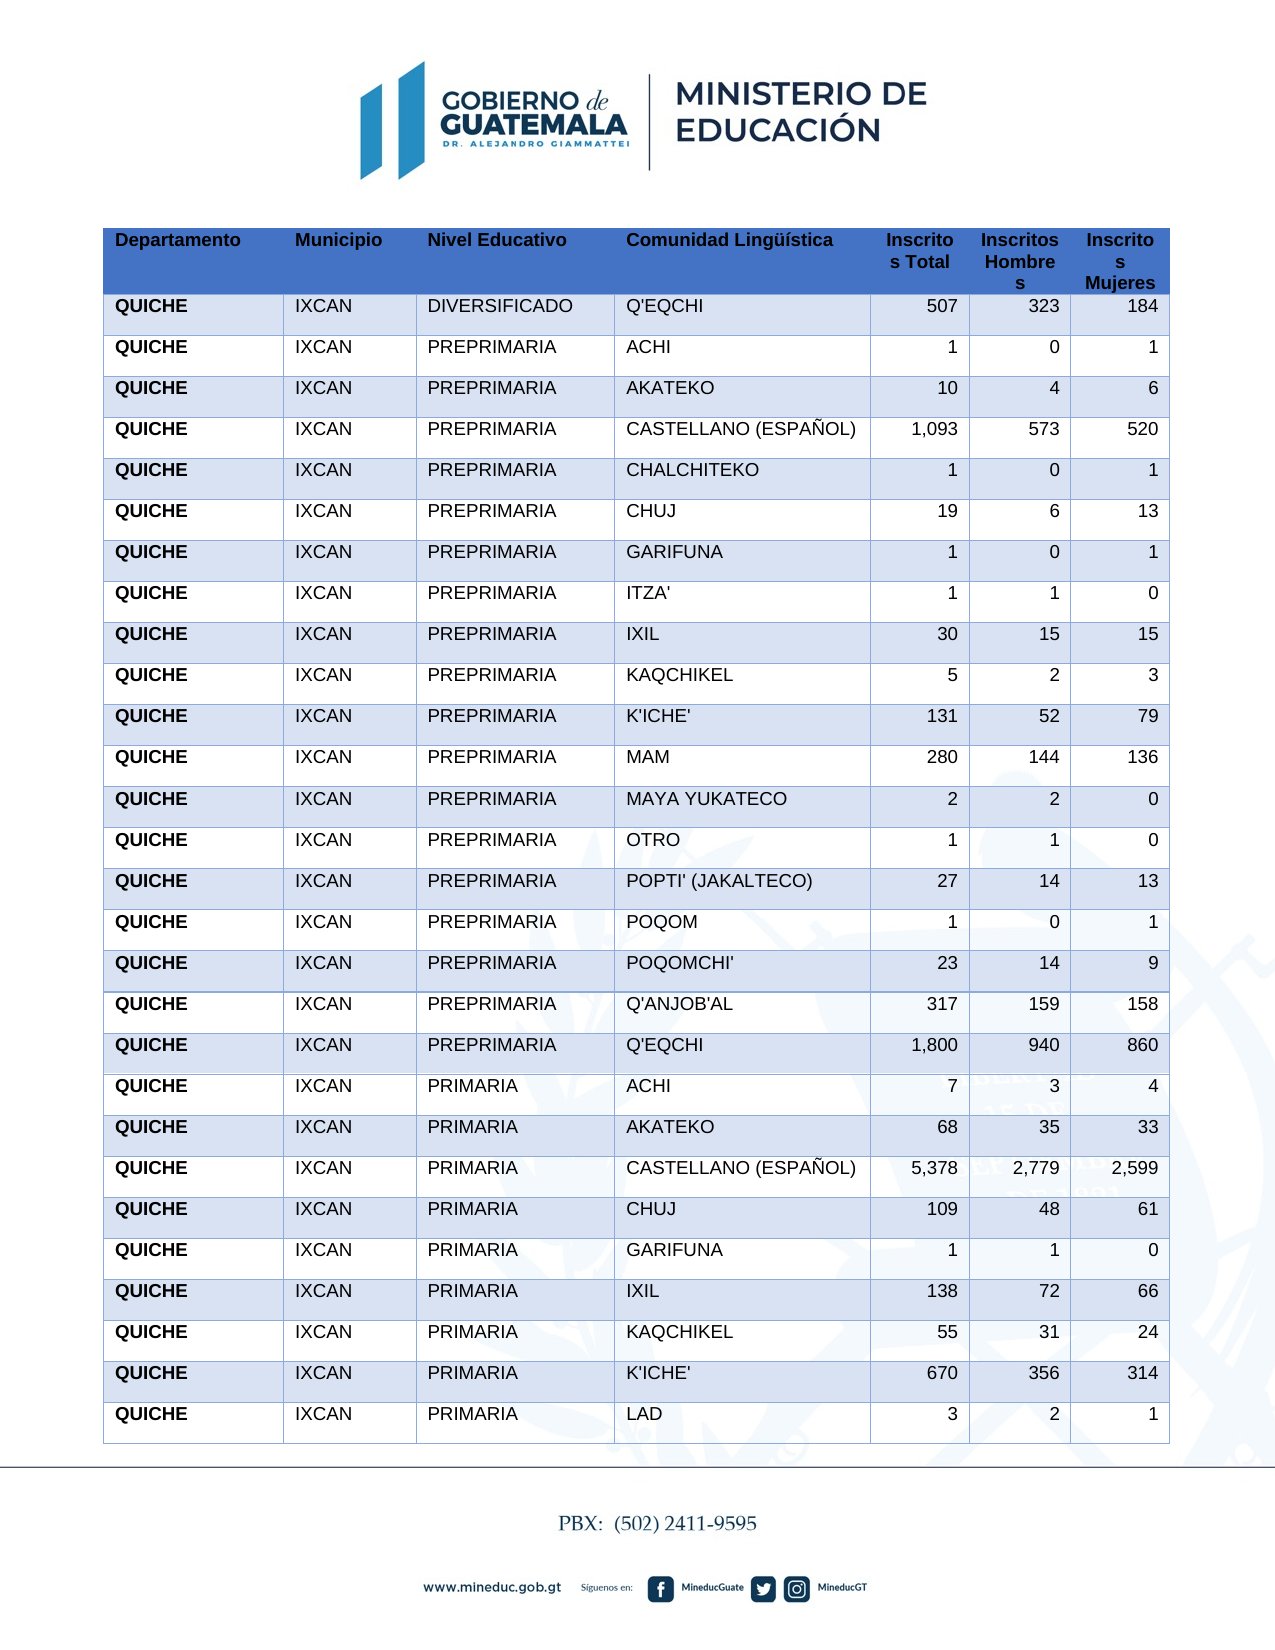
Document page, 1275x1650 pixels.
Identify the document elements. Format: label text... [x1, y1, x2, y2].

table_cell 0 [970, 541, 1070, 581]
table_cell PREPRIMARIA [417, 336, 614, 376]
table_cell 0 [1071, 582, 1169, 622]
table_cell IXCAN [284, 295, 416, 335]
table_cell Q'EQCHI [615, 295, 870, 335]
table_cell 2,599 [1071, 1157, 1169, 1197]
table_cell IXCAN [284, 705, 416, 745]
table_cell 0 [1071, 828, 1169, 868]
table_cell 1 [1071, 910, 1169, 950]
table_cell QUICHE [104, 377, 283, 417]
table_cell QUICHE [104, 459, 283, 499]
table_cell 131 [871, 705, 969, 745]
table_cell 184 [1071, 295, 1169, 335]
table_cell IXIL [615, 623, 870, 663]
table_cell PRIMARIA [417, 1403, 614, 1443]
table_cell PREPRIMARIA [417, 910, 614, 950]
table_cell QUICHE [104, 541, 283, 581]
table_cell 159 [970, 993, 1070, 1032]
table_cell ITZA' [615, 582, 870, 622]
table_cell PREPRIMARIA [417, 828, 614, 868]
table_cell 6 [970, 500, 1070, 540]
table_cell 2 [970, 787, 1070, 827]
table_cell QUICHE [104, 664, 283, 704]
table_cell PRIMARIA [417, 1362, 614, 1402]
table_cell IXCAN [284, 500, 416, 540]
table_cell QUICHE [104, 910, 283, 950]
table_cell IXCAN [284, 541, 416, 581]
table_cell 14 [970, 951, 1070, 991]
table_cell QUICHE [104, 1239, 283, 1279]
table_cell QUICHE [104, 418, 283, 458]
table_cell IXCAN [284, 418, 416, 458]
table_cell POPTI' (JAKALTECO) [615, 869, 870, 909]
table_cell IXCAN [284, 664, 416, 704]
table_cell IXCAN [284, 869, 416, 909]
table_cell 3 [1071, 664, 1169, 704]
table_cell PREPRIMARIA [417, 664, 614, 704]
table_cell QUICHE [104, 500, 283, 540]
table_cell QUICHE [104, 993, 283, 1032]
table_cell 35 [970, 1116, 1070, 1156]
table_cell IXCAN [284, 1321, 416, 1361]
table_cell Q'ANJOB'AL [615, 993, 870, 1032]
table_cell QUICHE [104, 336, 283, 376]
table_cell 1 [871, 541, 969, 581]
table_cell 27 [871, 869, 969, 909]
table_cell QUICHE [104, 295, 283, 335]
table_cell CHUJ [615, 1198, 870, 1238]
table_cell 0 [1071, 1239, 1169, 1279]
table_cell PRIMARIA [417, 1321, 614, 1361]
table_cell PREPRIMARIA [417, 418, 614, 458]
picture [0, 3, 1275, 1650]
table_cell 4 [1071, 1075, 1169, 1114]
table_cell 33 [1071, 1116, 1169, 1156]
table_cell 15 [970, 623, 1070, 663]
table_cell 79 [1071, 705, 1169, 745]
table_cell 6 [1071, 377, 1169, 417]
table_cell IXCAN [284, 993, 416, 1032]
table_cell 2 [871, 787, 969, 827]
table_cell IXCAN [284, 1157, 416, 1197]
table_cell 4 [970, 377, 1070, 417]
table_cell CHUJ [615, 500, 870, 540]
table_cell 136 [1071, 746, 1169, 786]
table_cell 1 [1071, 459, 1169, 499]
table_cell PREPRIMARIA [417, 623, 614, 663]
table_cell PRIMARIA [417, 1239, 614, 1279]
table_cell AKATEKO [615, 1116, 870, 1156]
table_cell PREPRIMARIA [417, 377, 614, 417]
table_cell 23 [871, 951, 969, 991]
table_cell 2 [970, 664, 1070, 704]
table_cell 3 [970, 1075, 1070, 1114]
table_cell 1 [1071, 336, 1169, 376]
table_cell 1 [1071, 1403, 1169, 1443]
table_cell 1 [970, 1239, 1070, 1279]
table_cell QUICHE [104, 1403, 283, 1443]
table_cell MAM [615, 746, 870, 786]
table_cell IXCAN [284, 951, 416, 991]
table_cell 2,779 [970, 1157, 1070, 1197]
table_cell IXCAN [284, 746, 416, 786]
table_cell PREPRIMARIA [417, 787, 614, 827]
table_cell 1 [871, 336, 969, 376]
table_cell 940 [970, 1034, 1070, 1073]
table_cell ACHI [615, 336, 870, 376]
table_cell IXCAN [284, 623, 416, 663]
table_cell 10 [871, 377, 969, 417]
table_cell 520 [1071, 418, 1169, 458]
table_cell 5,378 [871, 1157, 969, 1197]
table_cell KAQCHIKEL [615, 664, 870, 704]
table_cell 7 [871, 1075, 969, 1114]
table_cell 1,800 [871, 1034, 969, 1073]
table_cell IXCAN [284, 582, 416, 622]
table_cell 68 [871, 1116, 969, 1156]
table_cell MAYA YUKATECO [615, 787, 870, 827]
table_cell QUICHE [104, 1198, 283, 1238]
table_cell QUICHE [104, 705, 283, 745]
table_cell 9 [1071, 951, 1169, 991]
table_cell QUICHE [104, 1157, 283, 1197]
table_cell 109 [871, 1198, 969, 1238]
table_cell QUICHE [104, 869, 283, 909]
table_header Comunidad Lingüística [615, 229, 870, 294]
table_cell QUICHE [104, 582, 283, 622]
table_cell 323 [970, 295, 1070, 335]
table_cell 13 [1071, 869, 1169, 909]
table_header Municipio [284, 229, 416, 294]
table_cell 52 [970, 705, 1070, 745]
table_cell CHALCHITEKO [615, 459, 870, 499]
table_cell 138 [871, 1280, 969, 1320]
table_cell GARIFUNA [615, 541, 870, 581]
table_cell POQOM [615, 910, 870, 950]
table_cell QUICHE [104, 828, 283, 868]
table_cell 1 [970, 828, 1070, 868]
table_cell QUICHE [104, 746, 283, 786]
table_cell 30 [871, 623, 969, 663]
table_cell CASTELLANO (ESPAÑOL) [615, 1157, 870, 1197]
table_cell PREPRIMARIA [417, 993, 614, 1032]
table_header Inscritos Mujeres [1071, 229, 1169, 294]
table_cell IXCAN [284, 1403, 416, 1443]
table_cell 0 [970, 459, 1070, 499]
table_cell 72 [970, 1280, 1070, 1320]
table_cell 48 [970, 1198, 1070, 1238]
table_cell 1 [871, 828, 969, 868]
table_cell 55 [871, 1321, 969, 1361]
table_cell 144 [970, 746, 1070, 786]
table_cell 1 [871, 1239, 969, 1279]
table_cell 61 [1071, 1198, 1169, 1238]
table_cell 5 [871, 664, 969, 704]
table_cell IXCAN [284, 1075, 416, 1114]
table_cell QUICHE [104, 1280, 283, 1320]
table_cell GARIFUNA [615, 1239, 870, 1279]
table_cell LAD [615, 1403, 870, 1443]
table_cell OTRO [615, 828, 870, 868]
table_cell PREPRIMARIA [417, 1034, 614, 1073]
table_cell IXCAN [284, 377, 416, 417]
table_cell 317 [871, 993, 969, 1032]
table_cell AKATEKO [615, 377, 870, 417]
table_cell 2 [970, 1403, 1070, 1443]
table_cell 1 [970, 582, 1070, 622]
table_cell 0 [1071, 787, 1169, 827]
table_cell 573 [970, 418, 1070, 458]
table_cell IXCAN [284, 336, 416, 376]
table_cell 15 [1071, 623, 1169, 663]
table_cell IXCAN [284, 910, 416, 950]
table_cell PREPRIMARIA [417, 500, 614, 540]
table_cell IXIL [615, 1280, 870, 1320]
table_cell POQOMCHI' [615, 951, 870, 991]
table_cell K'ICHE' [615, 705, 870, 745]
table_cell 356 [970, 1362, 1070, 1402]
table_cell PRIMARIA [417, 1157, 614, 1197]
table_cell IXCAN [284, 1116, 416, 1156]
table_cell ACHI [615, 1075, 870, 1114]
table_cell 507 [871, 295, 969, 335]
table_cell 158 [1071, 993, 1169, 1032]
table_header Inscritos Total [871, 229, 969, 294]
table_cell 280 [871, 746, 969, 786]
table_header Departamento [104, 229, 283, 294]
table_cell Q'EQCHI [615, 1034, 870, 1073]
table_cell QUICHE [104, 1034, 283, 1073]
table_cell 1,093 [871, 418, 969, 458]
table_cell PRIMARIA [417, 1075, 614, 1114]
table_cell 1 [871, 459, 969, 499]
table_cell IXCAN [284, 1362, 416, 1402]
table_cell IXCAN [284, 459, 416, 499]
table_cell CASTELLANO (ESPAÑOL) [615, 418, 870, 458]
table_cell IXCAN [284, 828, 416, 868]
table_cell 860 [1071, 1034, 1169, 1073]
table_cell 0 [970, 336, 1070, 376]
table_cell 19 [871, 500, 969, 540]
table_cell PREPRIMARIA [417, 869, 614, 909]
table_cell 13 [1071, 500, 1169, 540]
table_cell QUICHE [104, 1075, 283, 1114]
table_cell 1 [1071, 541, 1169, 581]
table_header Inscritos Hombres [970, 229, 1070, 294]
table_cell 24 [1071, 1321, 1169, 1361]
table_cell QUICHE [104, 1321, 283, 1361]
table_cell PREPRIMARIA [417, 582, 614, 622]
table_cell PREPRIMARIA [417, 951, 614, 991]
table_cell DIVERSIFICADO [417, 295, 614, 335]
table_cell IXCAN [284, 1034, 416, 1073]
table_header Nivel Educativo [417, 229, 614, 294]
table_cell PRIMARIA [417, 1280, 614, 1320]
table_cell QUICHE [104, 1362, 283, 1402]
table_cell IXCAN [284, 787, 416, 827]
table_cell 66 [1071, 1280, 1169, 1320]
table_cell IXCAN [284, 1239, 416, 1279]
table_cell PREPRIMARIA [417, 541, 614, 581]
table_cell 14 [970, 869, 1070, 909]
table_cell QUICHE [104, 951, 283, 991]
table_cell 3 [871, 1403, 969, 1443]
table_cell IXCAN [284, 1280, 416, 1320]
table_cell 1 [871, 582, 969, 622]
table_cell 31 [970, 1321, 1070, 1361]
table_cell QUICHE [104, 787, 283, 827]
table_cell QUICHE [104, 623, 283, 663]
table_cell PREPRIMARIA [417, 746, 614, 786]
table_cell IXCAN [284, 1198, 416, 1238]
table_cell 1 [871, 910, 969, 950]
table_cell PREPRIMARIA [417, 459, 614, 499]
table_cell PRIMARIA [417, 1116, 614, 1156]
table_cell KAQCHIKEL [615, 1321, 870, 1361]
table_cell PREPRIMARIA [417, 705, 614, 745]
table_cell 314 [1071, 1362, 1169, 1402]
table_cell 0 [970, 910, 1070, 950]
table_cell QUICHE [104, 1116, 283, 1156]
table_cell 670 [871, 1362, 969, 1402]
table_cell PRIMARIA [417, 1198, 614, 1238]
table_cell K'ICHE' [615, 1362, 870, 1402]
